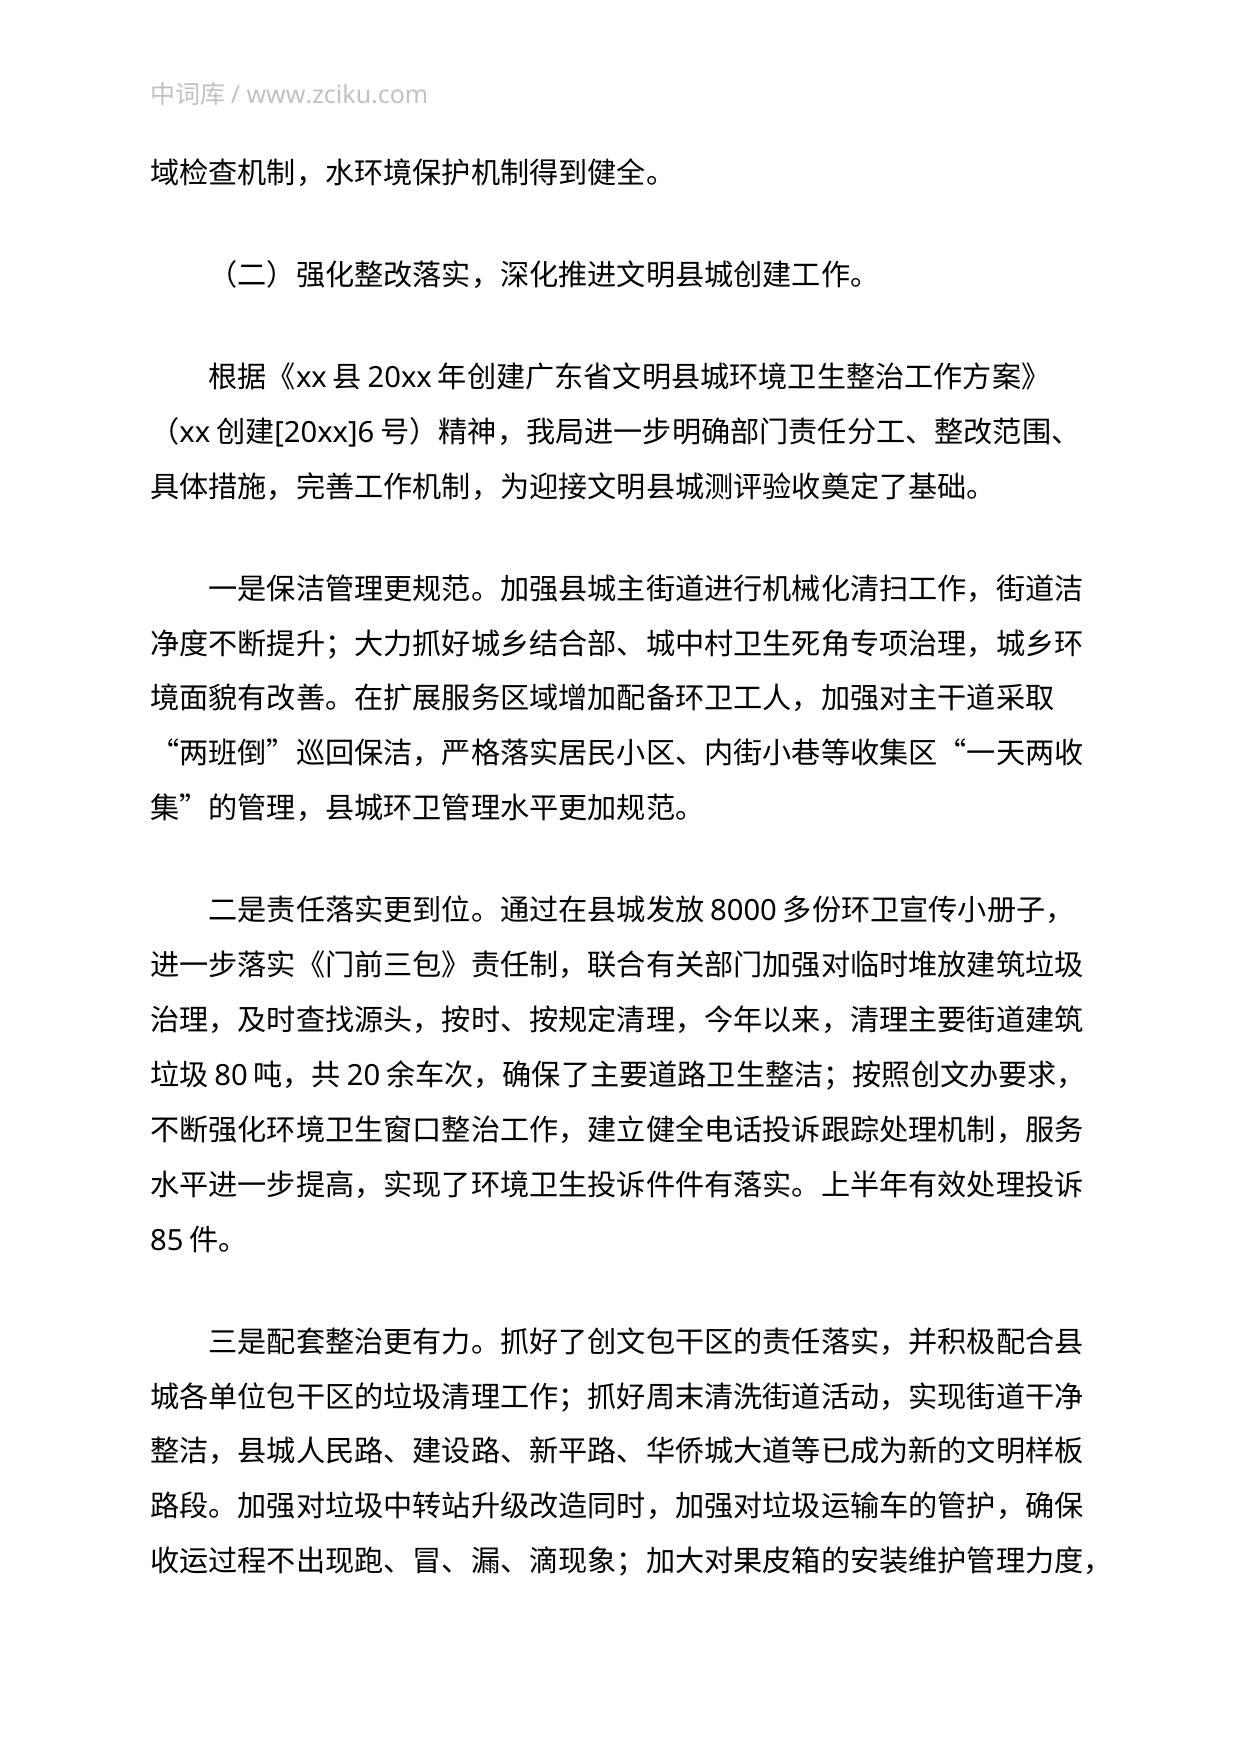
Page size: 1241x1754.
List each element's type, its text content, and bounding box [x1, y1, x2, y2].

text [150, 1318, 1090, 1580]
text 一是保洁管理更规范。加强县城主街道进行机械化清扫工作，街道洁净度不断提升；大力抓好城乡结合部、城中村卫生死角专项治理，城乡环境面貌有改善。在扩展服务区域增加配备环卫工人，加强对主干道采取“两班倒”巡回保洁，严格落实居民小区、内街小巷等收集区“一天两收集”的管理，县城环卫管理水平更加规范。 [150, 565, 1090, 827]
text 根据《xx县20xx年创建广东省文明县城环境卫生整治工作方案》（xx创建[20xx]6号）精神，我局进一步明确部门责任分工、整改范围、具体措施，完善工作机制，为迎接文明县城测评验收奠定了基础。 [150, 353, 1090, 506]
text （二）强化整改落实，深化推进文明县城创建工作。 [150, 252, 1090, 294]
text 二是责任落实更到位。通过在县城发放8000多份环卫宣传小册子，进一步落实《门前三包》责任制，联合有关部门加强对临时堆放建筑垃圾治理，及时查找源头，按时、按规定清理，今年以来，清理主要街道建筑垃圾80吨，共20余车次，确保了主要道路卫生整洁；按照创文办要求，不断强化环境卫生窗口整治工作，建立健全电话投诉跟踪处理机制，服务水平进一步提高，实现了环境卫生投诉件件有落实。上半年有效处理投诉85件。 [150, 887, 1090, 1259]
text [150, 150, 1090, 192]
